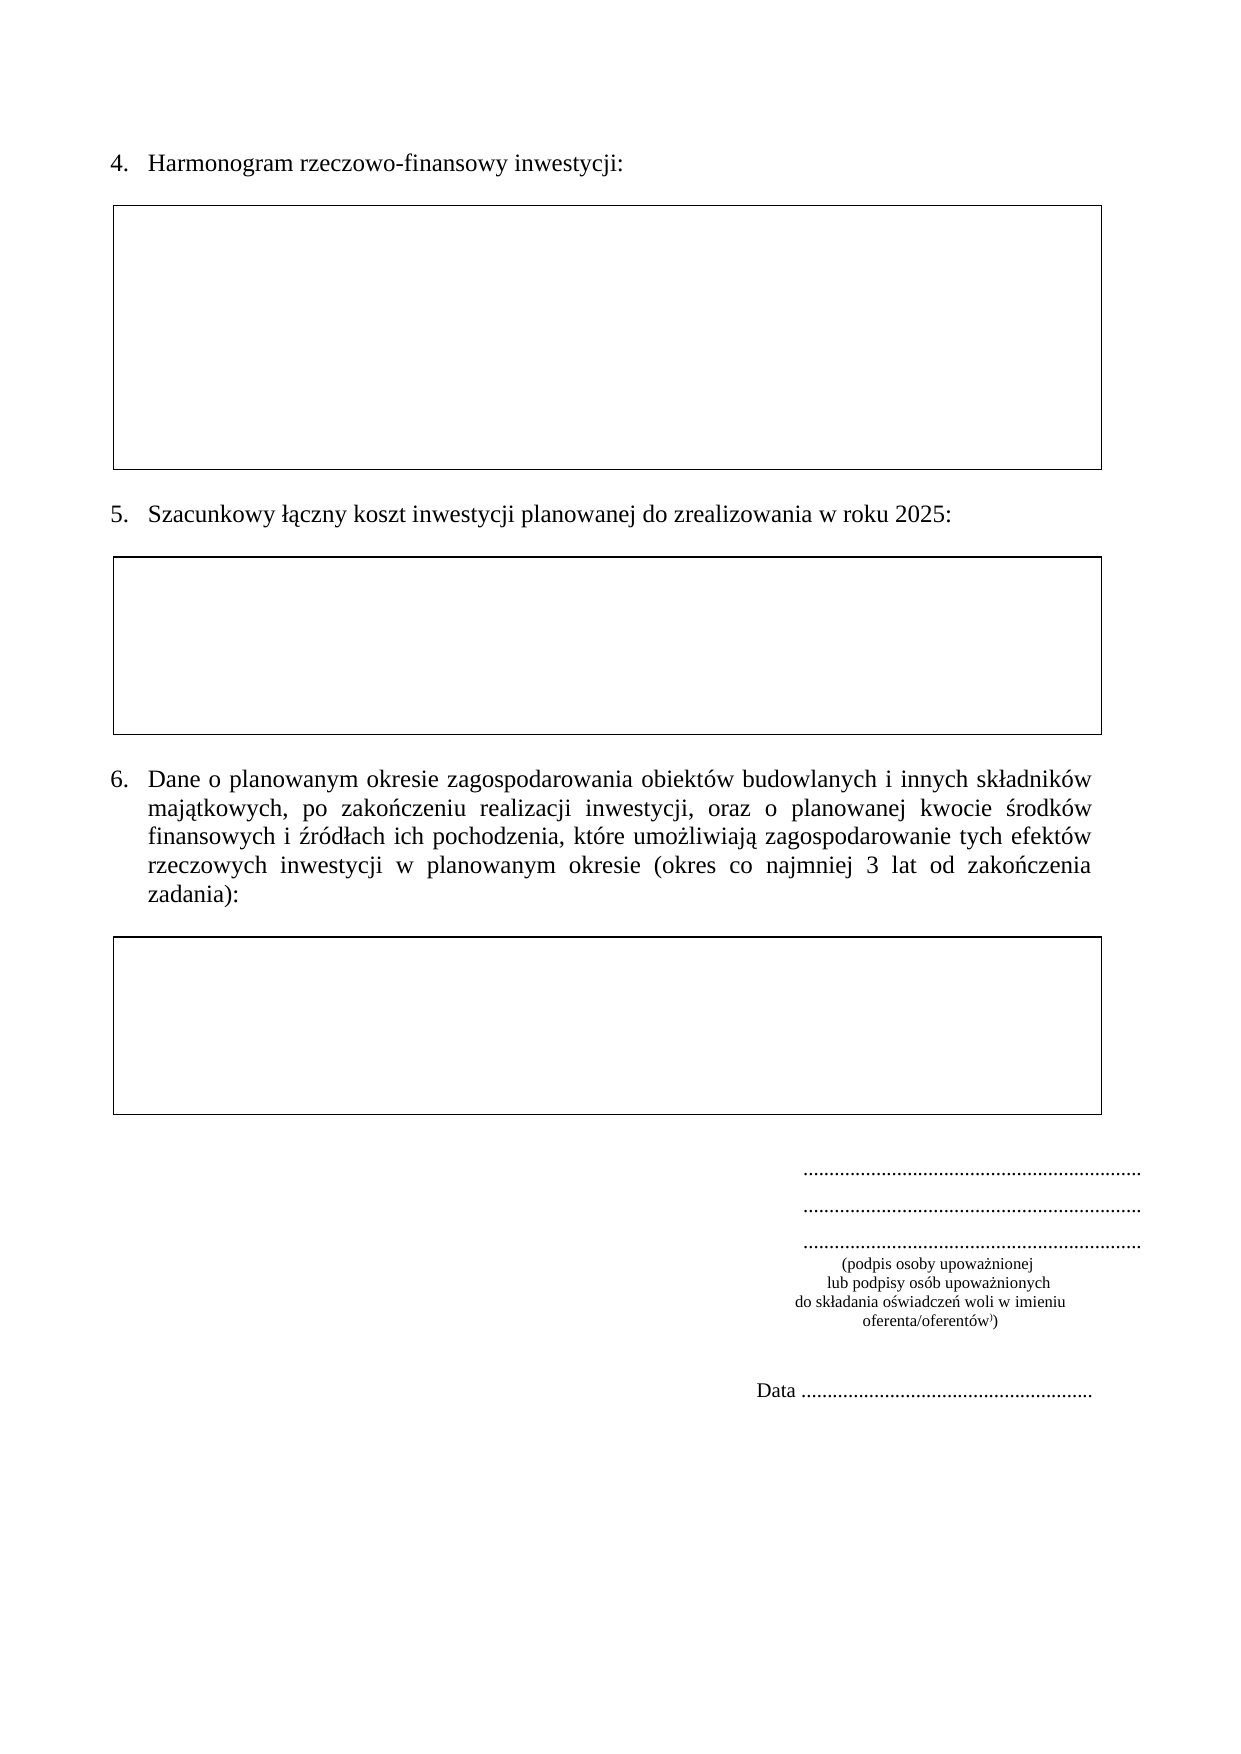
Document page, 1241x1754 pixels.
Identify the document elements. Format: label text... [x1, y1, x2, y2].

list Harmonogram rzeczowo-finansowy inwestycji: [110, 148, 1093, 176]
text do składania oświadczeń woli w imieniu oferenta/oferentów)) [768, 1292, 1093, 1330]
text ................................................................. [148, 1229, 1093, 1253]
text ................................................................. [148, 1156, 1093, 1180]
text Data ........................................................ [148, 1378, 1093, 1402]
text lub podpisy osób upoważnionych [827, 1273, 1093, 1292]
text ................................................................. [148, 1193, 1093, 1217]
list Dane o planowanym okresie zagospodarowania obiektów budowlanych i innych składników majątkowych, po zakończeniu realizacji inwestycji, oraz o planowanej kwocie środków finansowych i źródłach ich pochodzenia, które umożliwiają zagospodarowanie tych efektów rzeczowych inwestycji w planowanym okresie (okres co najmniej 3 lat od zakończenia zadania): [110, 764, 1093, 908]
text (podpis osoby upoważnionej [842, 1253, 1093, 1273]
list Szacunkowy łączny koszt inwestycji planowanej do zrealizowania w roku 2025: [110, 499, 1093, 528]
